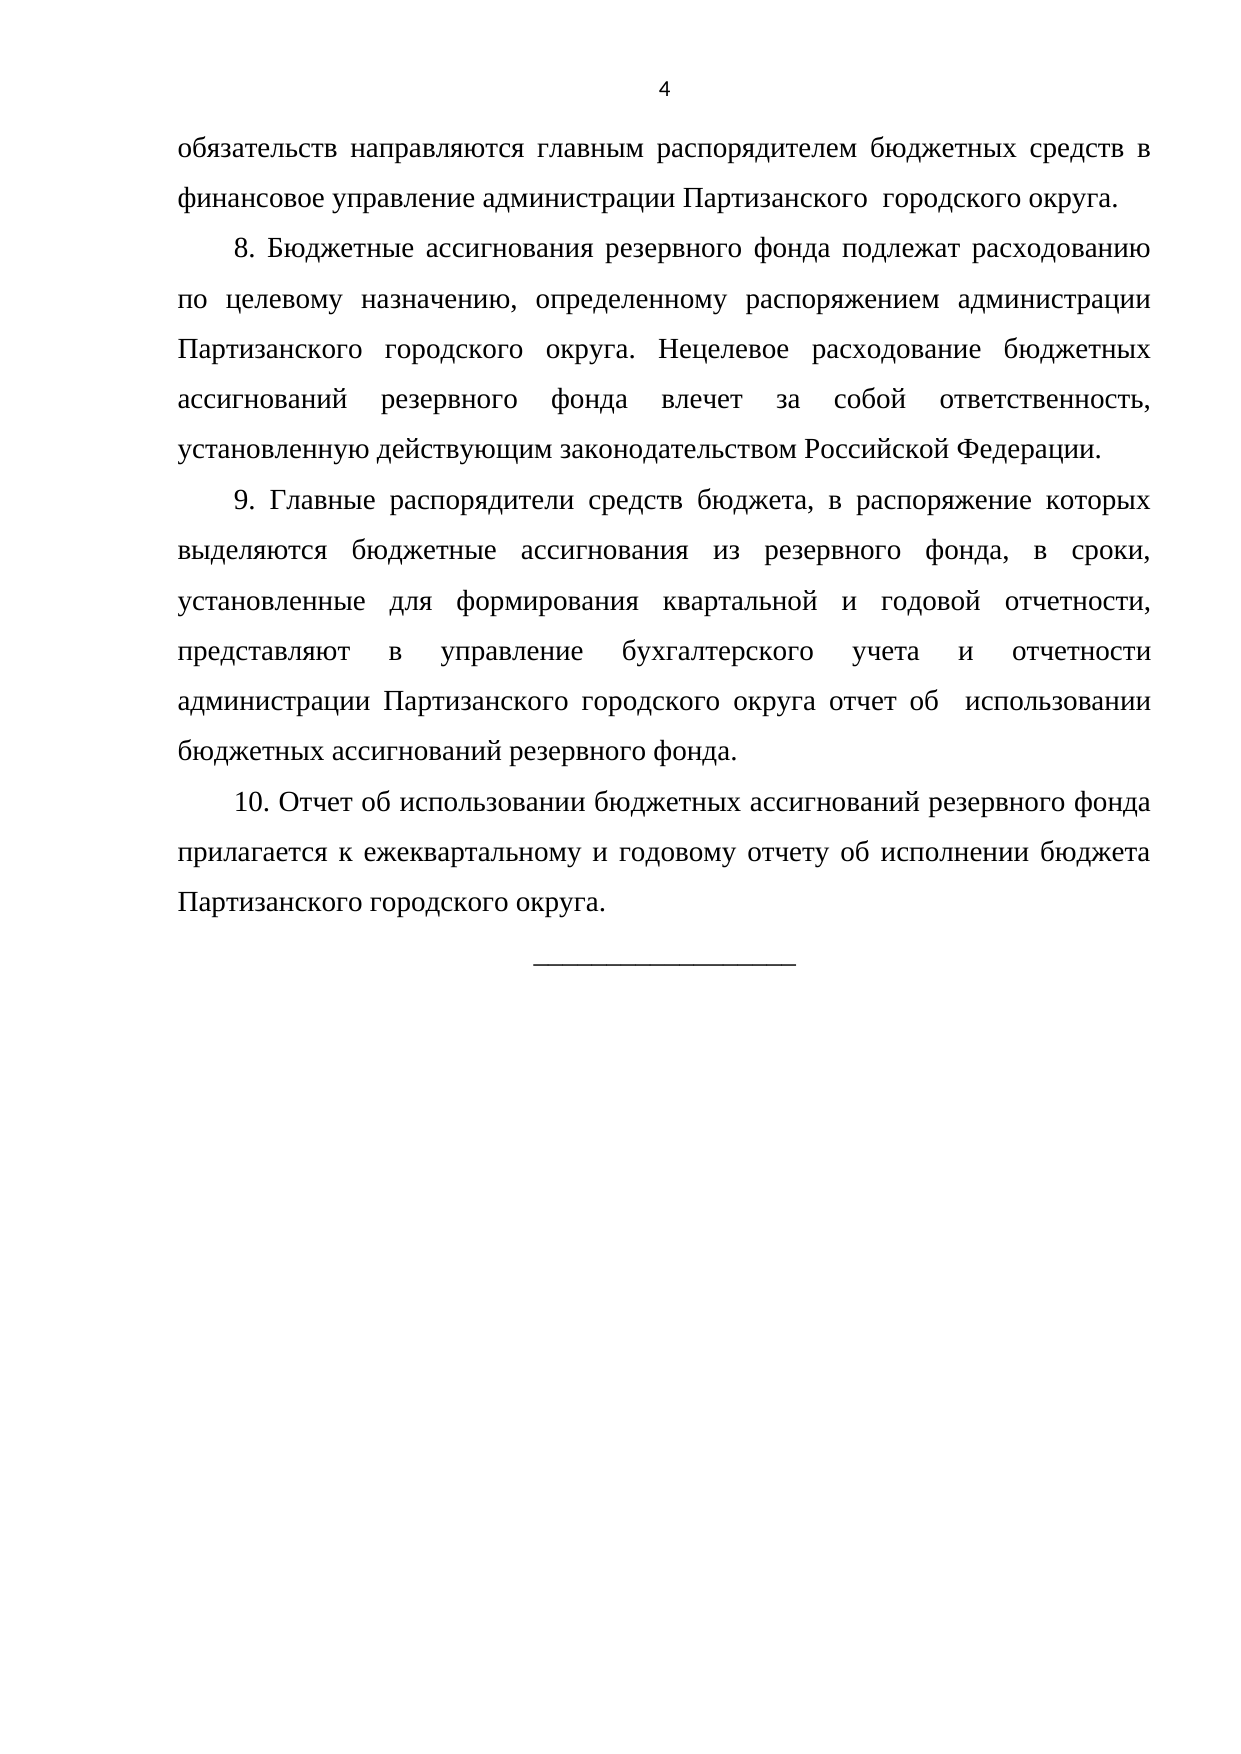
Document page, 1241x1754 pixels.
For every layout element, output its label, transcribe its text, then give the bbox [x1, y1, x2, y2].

text 8. Бюджетные ассигнования резервного фонда подлежат расходованию по целевому назначению, определенному распоряжением администрации Партизанского городского округа. Нецелевое расходование бюджетных ассигнований резервного фонда влечет за собой ответственность, установленную действующим законодательством Российской Федерации. [177, 230, 1152, 465]
text __________________ [177, 935, 1152, 968]
text 10. Отчет об использовании бюджетных ассигнований резервного фонда прилагается к ежеквартальному и годовому отчету об исполнении бюджета Партизанского городского округа. [177, 784, 1152, 918]
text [177, 130, 1152, 214]
text 9. Главные распорядители средств бюджета, в распоряжение которых выделяются бюджетные ассигнования из резервного фонда, в сроки, установленные для формирования квартальной и годовой отчетности, представляют в управление бухгалтерского учета и отчетности администрации Партизанского городского округа отчет об использовании бюджетных ассигнований резервного фонда. [177, 482, 1152, 767]
